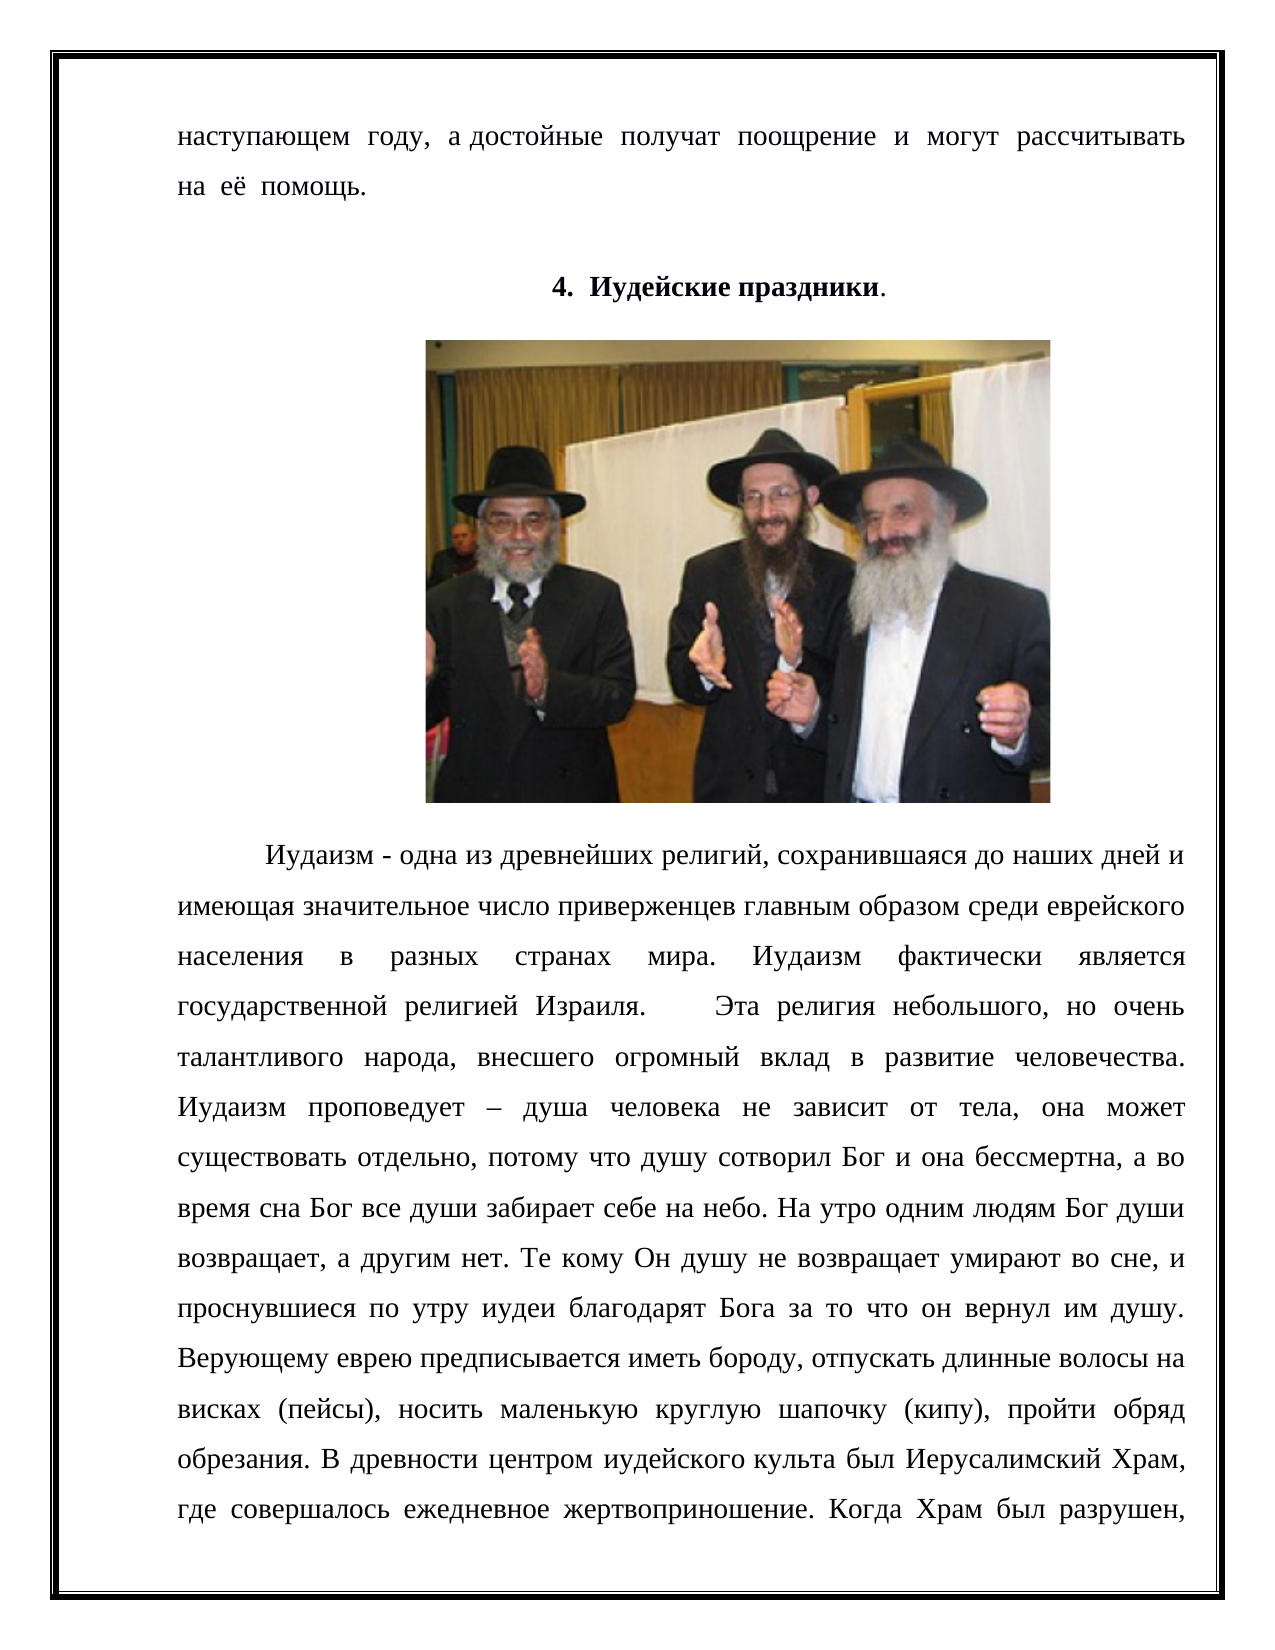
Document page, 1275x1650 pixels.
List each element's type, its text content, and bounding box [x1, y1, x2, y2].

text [177, 837, 1186, 1525]
list Иудейские праздники. [252, 269, 1186, 303]
picture [425, 340, 1051, 803]
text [177, 118, 1186, 202]
